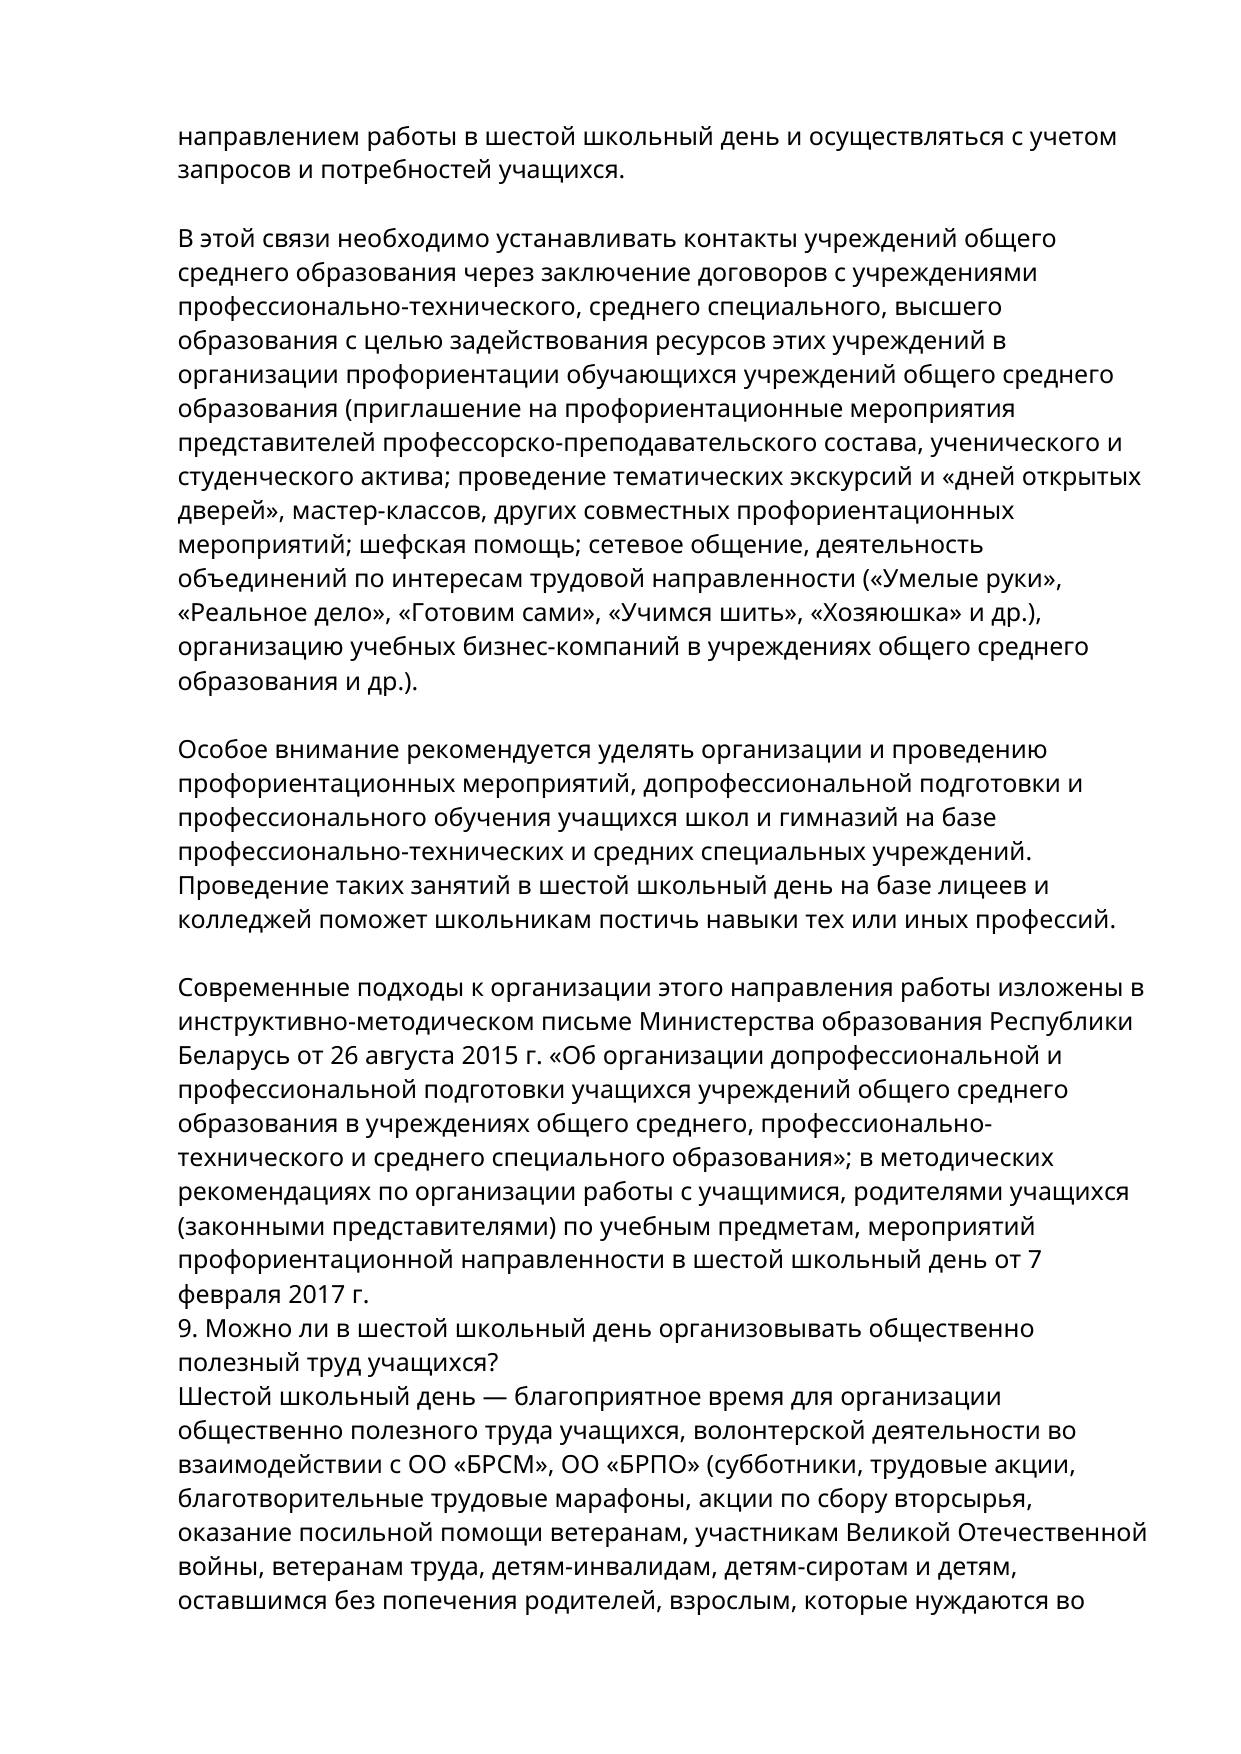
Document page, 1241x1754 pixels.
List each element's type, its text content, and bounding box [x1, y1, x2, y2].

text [177, 1378, 1152, 1617]
text 9. Можно ли в шестой школьный день организовывать общественно полезный труд учащихся? [177, 1310, 1152, 1378]
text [177, 118, 1152, 1310]
